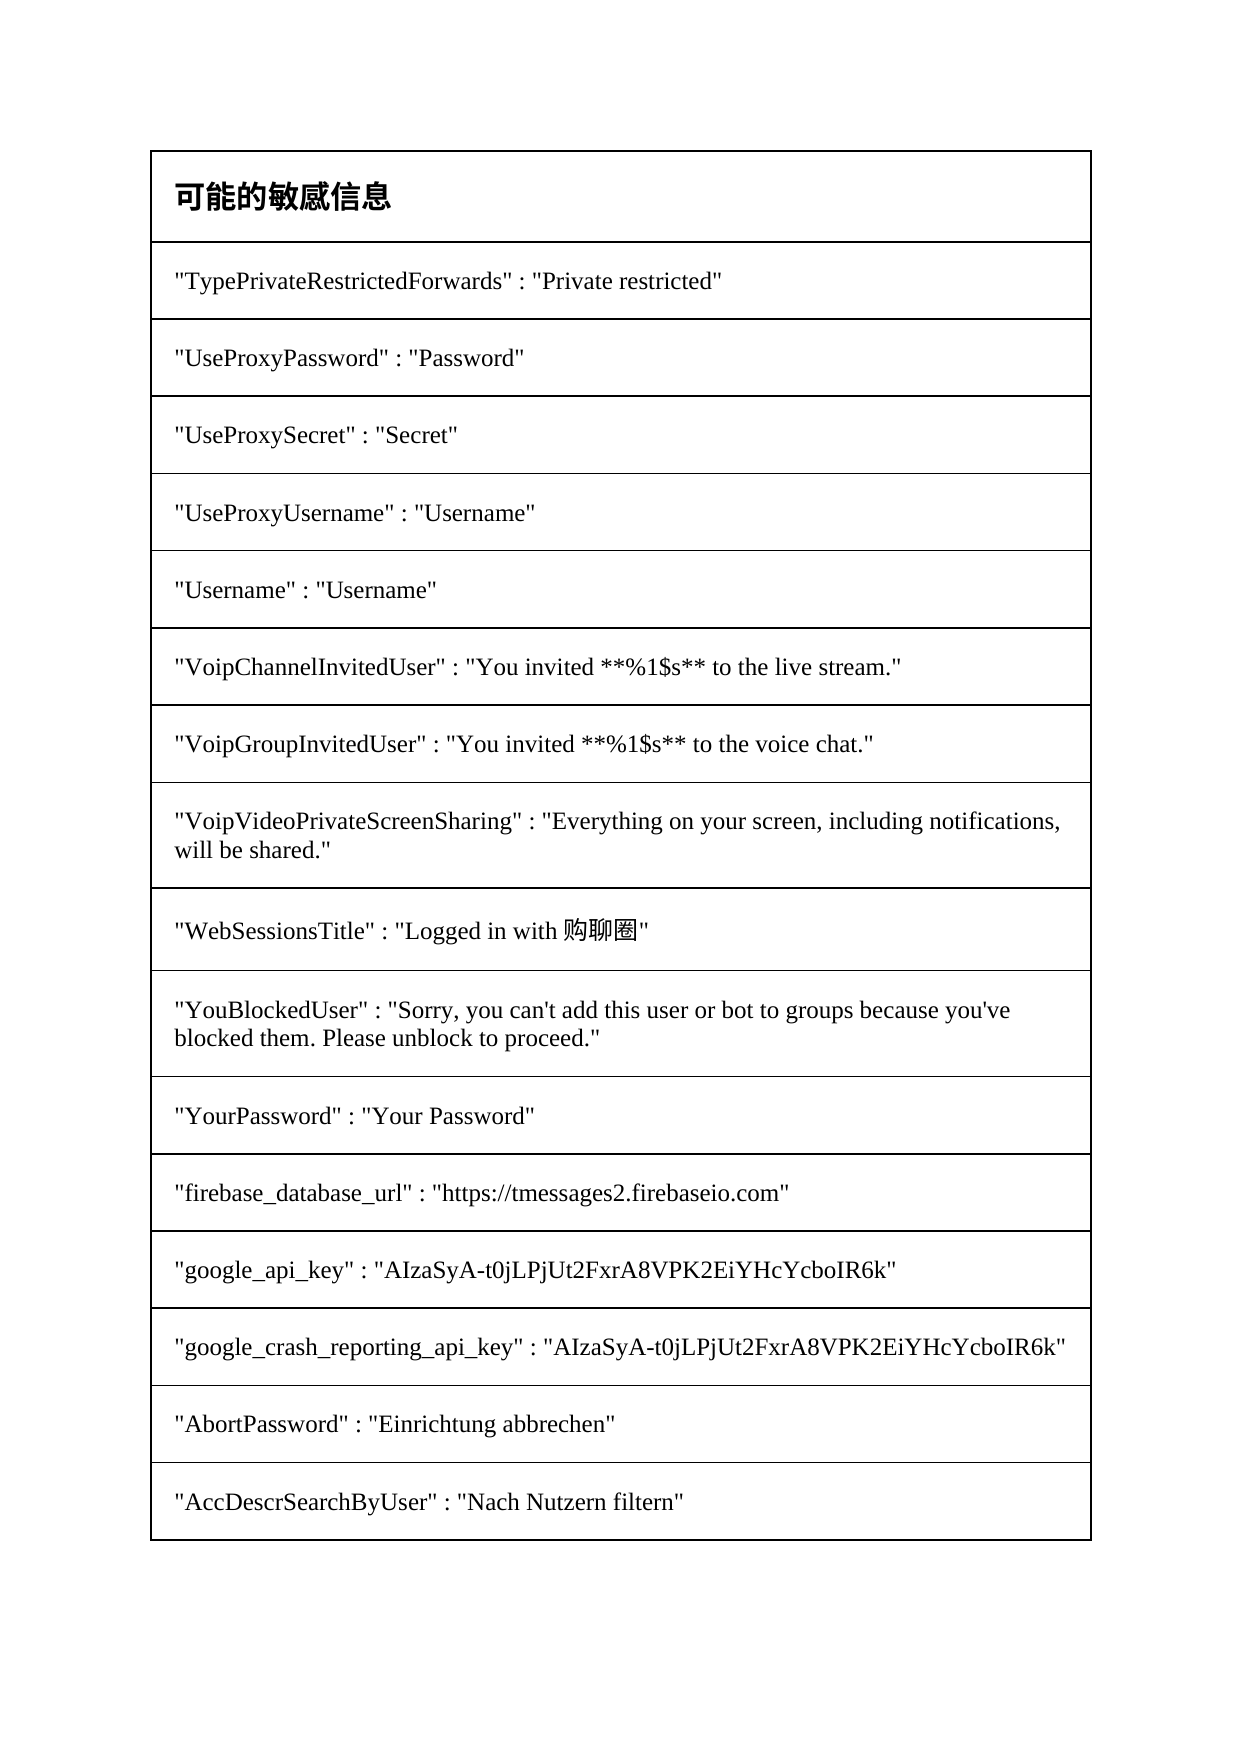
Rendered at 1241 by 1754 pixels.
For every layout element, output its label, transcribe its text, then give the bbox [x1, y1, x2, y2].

table_cell "UseProxySecret" : "Secret" [152, 397, 1090, 473]
table_cell "VoipVideoPrivateScreenSharing" : "Everything on your screen, including notifications, will be shared." [152, 783, 1090, 887]
table_cell "VoipGroupInvitedUser" : "You invited **%1$s** to the voice chat." [152, 706, 1090, 781]
table_cell "UseProxyPassword" : "Password" [152, 320, 1090, 395]
table_cell "AccDescrSearchByUser" : "Nach Nutzern filtern" [152, 1463, 1090, 1539]
table_cell "firebase_database_url" : "https://tmessages2.firebaseio.com" [152, 1155, 1090, 1230]
table_cell "Username" : "Username" [152, 551, 1090, 627]
table_cell "YourPassword" : "Your Password" [152, 1077, 1090, 1153]
table_cell "WebSessionsTitle" : "Logged in with 购聊圈" [152, 889, 1090, 970]
table_cell "AbortPassword" : "Einrichtung abbrechen" [152, 1386, 1090, 1462]
table_header 可能的敏感信息 [152, 152, 1090, 241]
table_cell "google_api_key" : "AIzaSyA-t0jLPjUt2FxrA8VPK2EiYHcYcboIR6k" [152, 1232, 1090, 1307]
table_cell "google_crash_reporting_api_key" : "AIzaSyA-t0jLPjUt2FxrA8VPK2EiYHcYcboIR6k" [152, 1309, 1090, 1384]
table_cell "TypePrivateRestrictedForwards" : "Private restricted" [152, 243, 1090, 318]
table_cell "YouBlockedUser" : "Sorry, you can't add this user or bot to groups because you've blocked them. Please unblock to proceed." [152, 971, 1090, 1076]
table_cell "UseProxyUsername" : "Username" [152, 474, 1090, 550]
table_cell "VoipChannelInvitedUser" : "You invited **%1$s** to the live stream." [152, 629, 1090, 704]
